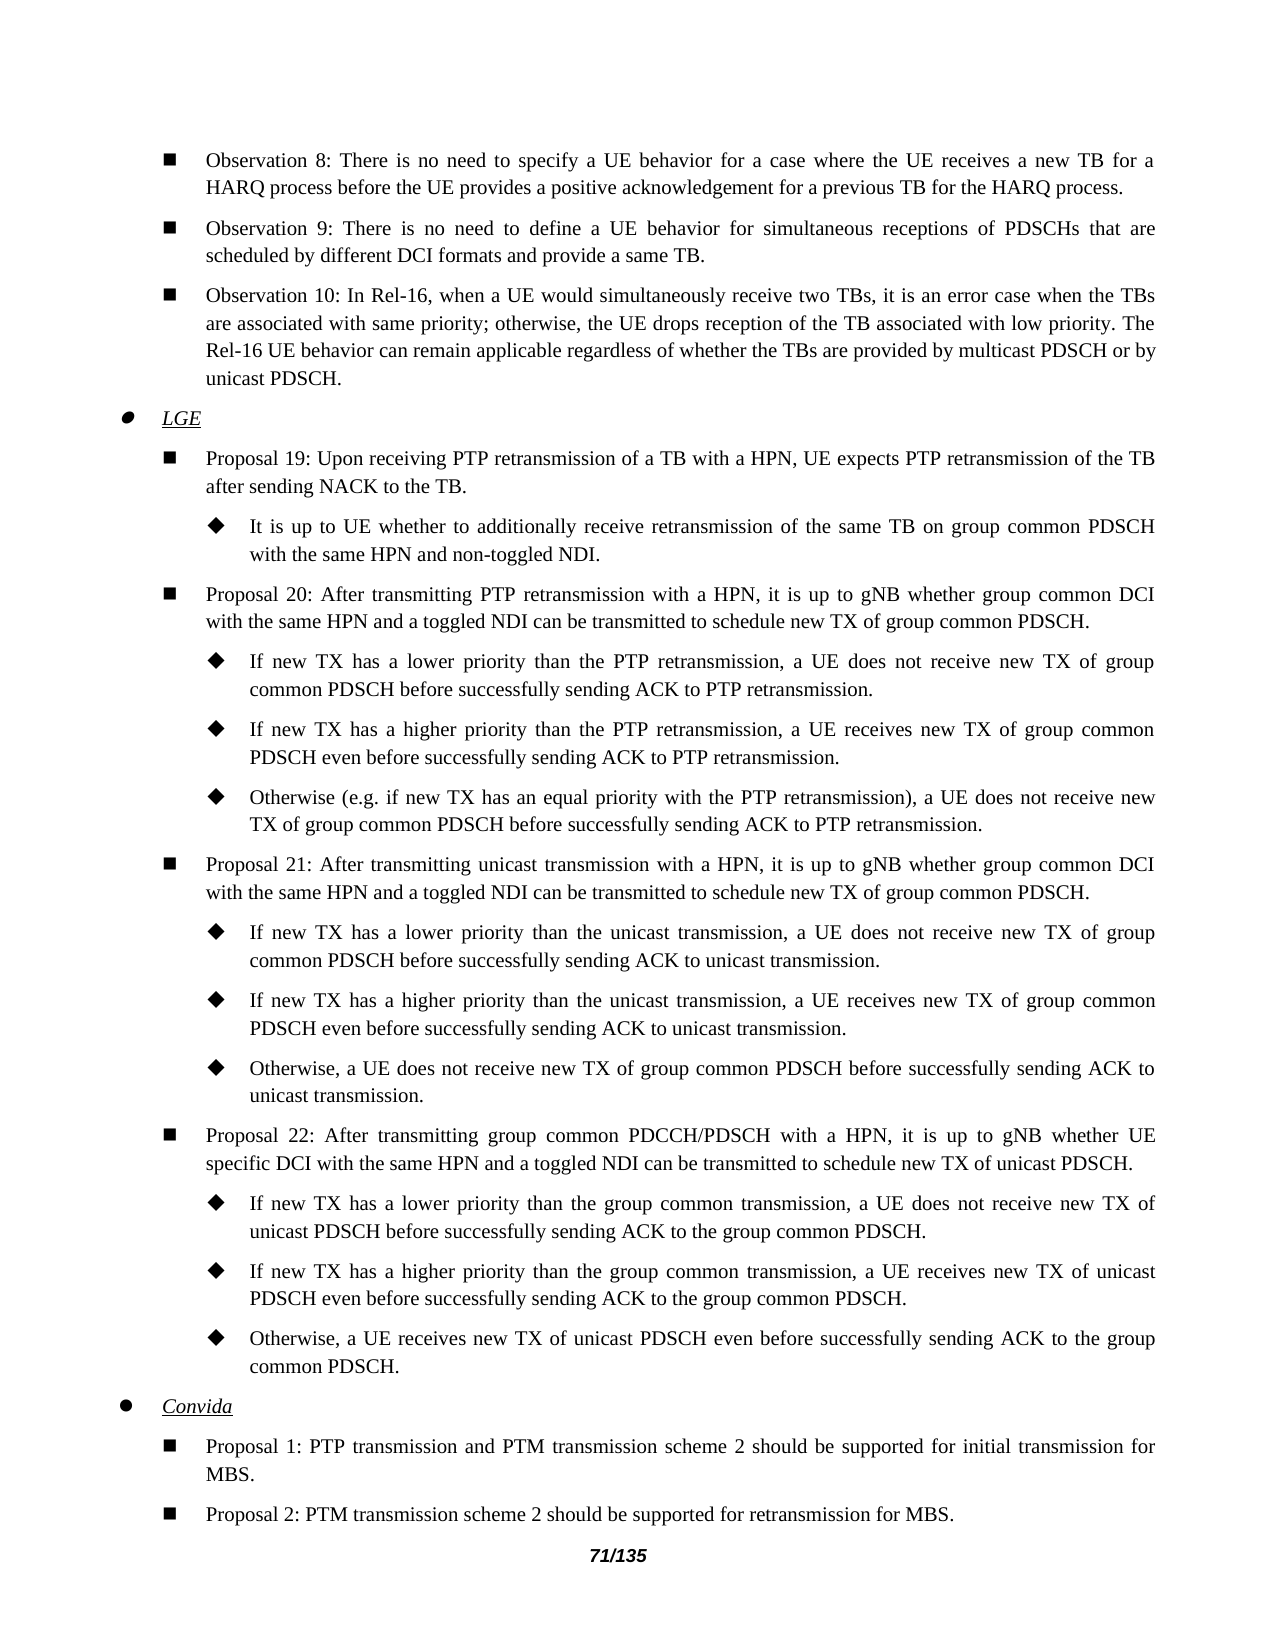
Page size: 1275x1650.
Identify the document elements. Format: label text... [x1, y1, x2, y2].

list Proposal 1: PTP transmission and PTM transmission scheme 2 should be supported for initial transmission for MBS. [162, 1434, 1157, 1486]
list If new TX has a higher priority than the unicast transmission, a UE receives new TX of group common PDSCH even before successfully sending ACK to unicast transmission. [206, 988, 1157, 1039]
list It is up to UE whether to additionally receive retransmission of the same TB on group common PDSCH with the same HPN and non-toggled NDI. [206, 514, 1157, 566]
list Proposal 21: After transmitting unicast transmission with a HPN, it is up to gNB whether group common DCI with the same HPN and a toggled NDI can be transmitted to schedule new TX of group common PDSCH. [162, 852, 1157, 904]
list If new TX has a higher priority than the PTP retransmission, a UE receives new TX of group common PDSCH even before successfully sending ACK to PTP retransmission. [206, 717, 1157, 769]
list Convida [118, 1394, 1157, 1418]
list Proposal 19: Upon receiving PTP retransmission of a TB with a HPN, UE expects PTP retransmission of the TB after sending NACK to the TB. [162, 446, 1157, 498]
list LGE [118, 406, 1157, 430]
list Proposal 22: After transmitting group common PDCCH/PDSCH with a HPN, it is up to gNB whether UE specific DCI with the same HPN and a toggled NDI can be transmitted to schedule new TX of unicast PDSCH. [162, 1123, 1157, 1175]
list If new TX has a lower priority than the unicast transmission, a UE does not receive new TX of group common PDSCH before successfully sending ACK to unicast transmission. [206, 920, 1157, 972]
list If new TX has a lower priority than the group common transmission, a UE does not receive new TX of unicast PDSCH before successfully sending ACK to the group common PDSCH. [206, 1191, 1157, 1243]
list Otherwise, a UE does not receive new TX of group common PDSCH before successfully sending ACK to unicast transmission. [206, 1056, 1157, 1107]
list If new TX has a higher priority than the group common transmission, a UE receives new TX of unicast PDSCH even before successfully sending ACK to the group common PDSCH. [206, 1259, 1157, 1310]
list Proposal 2: PTM transmission scheme 2 should be supported for retransmission for MBS. [162, 1502, 1157, 1526]
list Otherwise (e.g. if new TX has an equal priority with the PTP retransmission), a UE does not receive new TX of group common PDSCH before successfully sending ACK to PTP retransmission. [206, 785, 1157, 836]
list Observation 10: In Rel-16, when a UE would simultaneously receive two TBs, it is an error case when the TBs are associated with same priority; otherwise, the UE drops reception of the TB associated with low priority. The Rel-16 UE behavior can remain applicable regardless of whether the TBs are provided by multicast PDSCH or by unicast PDSCH. [162, 283, 1157, 390]
list Observation 8: There is no need to specify a UE behavior for a case where the UE receives a new TB for a HARQ process before the UE provides a positive acknowledgement for a previous TB for the HARQ process. [162, 148, 1157, 199]
list Otherwise, a UE receives new TX of unicast PDSCH even before successfully sending ACK to the group common PDSCH. [206, 1326, 1157, 1378]
list If new TX has a lower priority than the PTP retransmission, a UE does not receive new TX of group common PDSCH before successfully sending ACK to PTP retransmission. [206, 649, 1157, 701]
list Observation 9: There is no need to define a UE behavior for simultaneous receptions of PDSCHs that are scheduled by different DCI formats and provide a same TB. [162, 215, 1157, 267]
list Proposal 20: After transmitting PTP retransmission with a HPN, it is up to gNB whether group common DCI with the same HPN and a toggled NDI can be transmitted to schedule new TX of group common PDSCH. [162, 582, 1157, 633]
